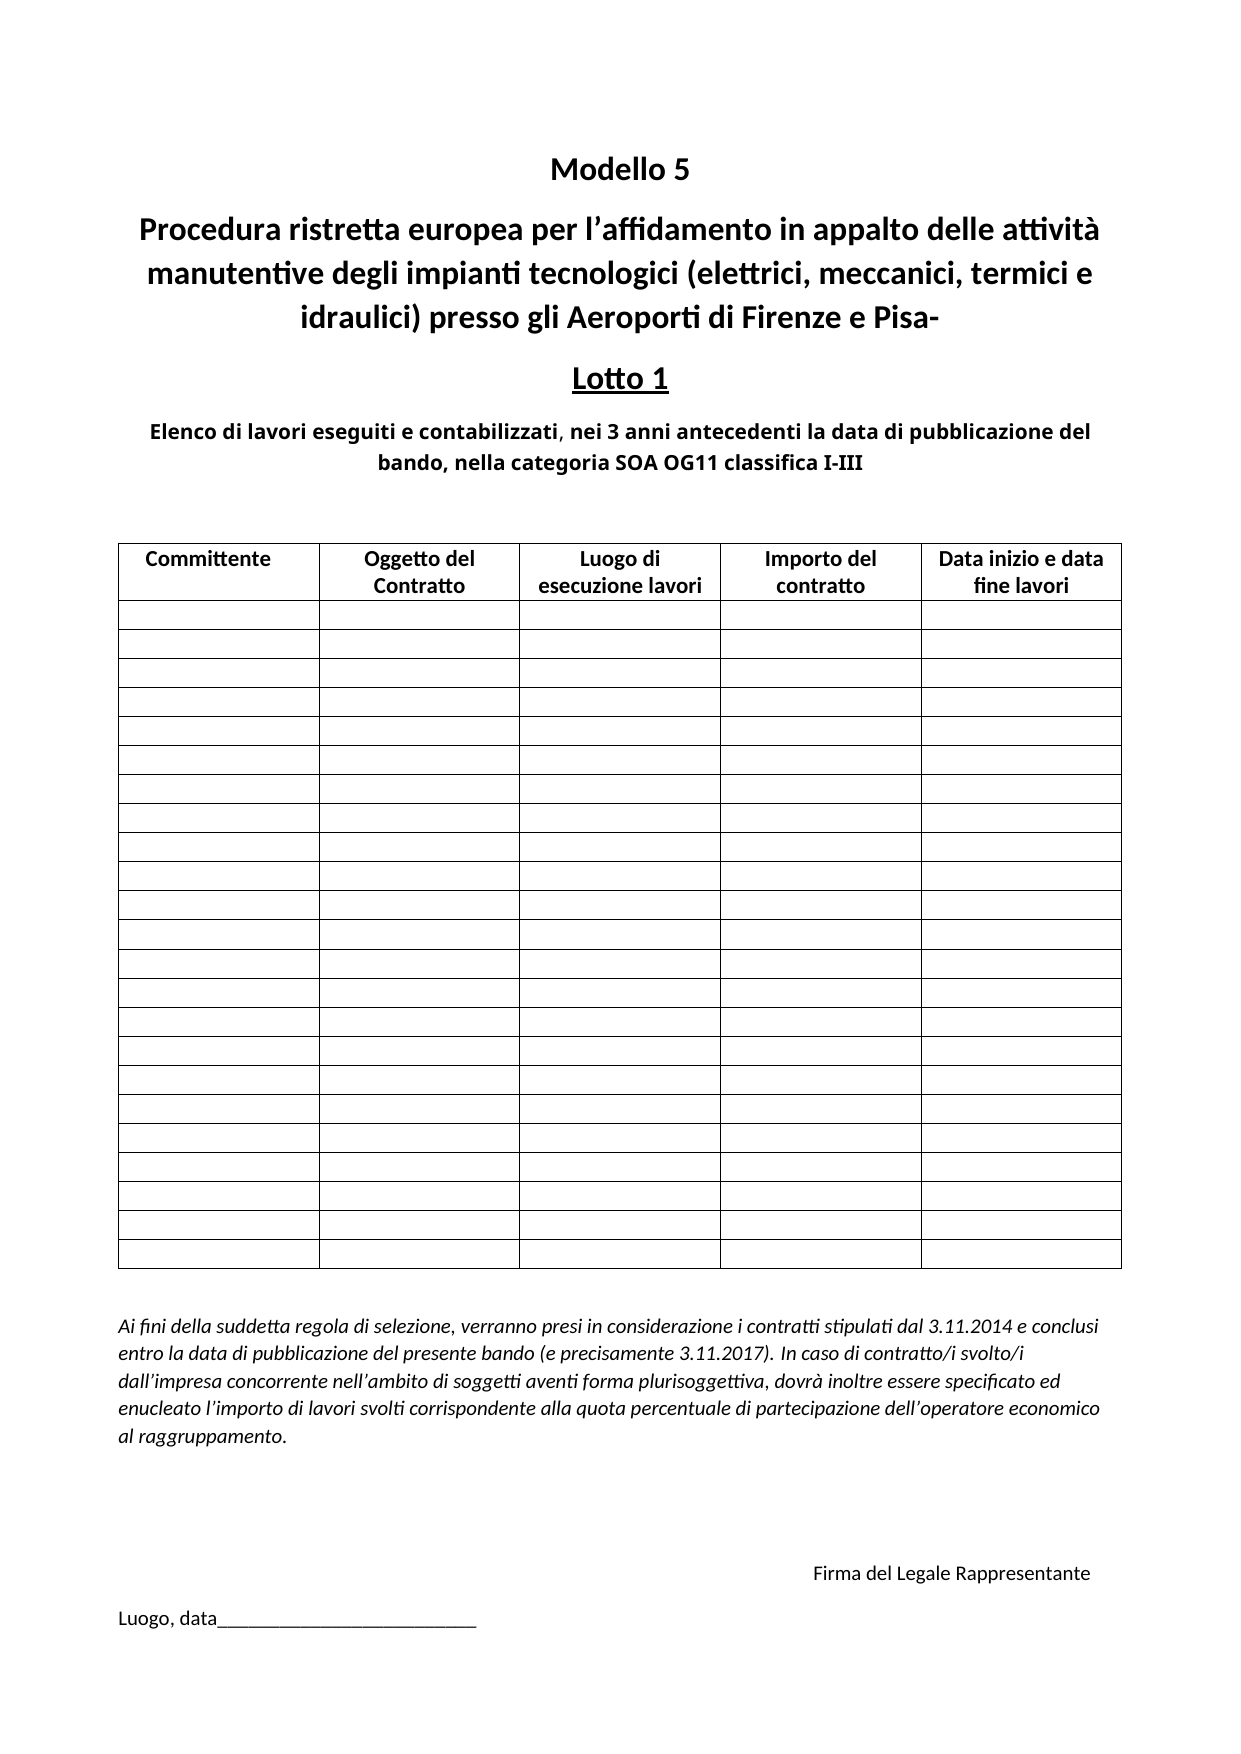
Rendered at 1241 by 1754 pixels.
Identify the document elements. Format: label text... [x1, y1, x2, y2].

table_cell [119, 601, 319, 629]
table_cell [119, 746, 319, 774]
table_cell [721, 1037, 921, 1065]
table_cell [520, 688, 720, 716]
table_cell [320, 1153, 519, 1181]
table_cell [119, 1153, 319, 1181]
table_cell [922, 833, 1121, 861]
table_cell [922, 920, 1121, 948]
table_cell [320, 1095, 519, 1123]
table_cell [320, 891, 519, 919]
table_cell [320, 833, 519, 861]
table_cell [520, 950, 720, 977]
table_cell [922, 1008, 1121, 1036]
table_cell [119, 1008, 319, 1036]
table_cell [922, 746, 1121, 774]
table_cell [520, 1008, 720, 1036]
text Lotto 1 [118, 357, 1122, 397]
table_cell [922, 950, 1121, 977]
table_cell [721, 862, 921, 890]
table_cell [119, 1037, 319, 1065]
table_header Importo del contratto [721, 544, 921, 600]
table_cell [721, 659, 921, 687]
table_cell [721, 688, 921, 716]
table_cell [922, 862, 1121, 890]
table_header Luogo di esecuzione lavori [520, 544, 720, 600]
table_cell [520, 1095, 720, 1123]
table_cell [520, 804, 720, 832]
table_cell [119, 630, 319, 658]
table_cell [721, 920, 921, 948]
table_cell [520, 659, 720, 687]
table_cell [721, 1240, 921, 1268]
table_cell [119, 862, 319, 890]
table_cell [320, 688, 519, 716]
table_cell [119, 1066, 319, 1094]
table_cell [320, 1037, 519, 1065]
table_header Data inizio e data fine lavori [922, 544, 1121, 600]
table_cell [119, 1211, 319, 1239]
table_cell [922, 979, 1121, 1007]
table_cell [922, 1153, 1121, 1181]
table_cell [320, 862, 519, 890]
table_cell [721, 979, 921, 1007]
table_cell [119, 1124, 319, 1152]
table_cell [721, 1124, 921, 1152]
table_cell [119, 1182, 319, 1210]
table_cell [922, 891, 1121, 919]
text Firma del Legale Rappresentante [118, 1561, 1122, 1586]
text Ai fini della suddetta regola di selezione, verranno presi in considerazione i contratti stipulati dal 3.11.2014 e conclusi entro la data di pubblicazione del presente bando (e precisamente 3.11.2017). In caso di contratto/i svolto/i dall’impresa concorrente nell’ambito di soggetti aventi forma plurisoggettiva, dovrà inoltre essere specificato ed enucleato l’importo di lavori svolti corrispondente alla quota percentuale di partecipazione dell’operatore economico al raggruppamento. [118, 1313, 1122, 1448]
table_cell [520, 775, 720, 803]
table_cell [922, 804, 1121, 832]
table_cell [520, 891, 720, 919]
table_cell [721, 1008, 921, 1036]
table_cell [721, 1153, 921, 1181]
table_header Committente [119, 544, 319, 600]
table_cell [520, 1153, 720, 1181]
table_cell [520, 1211, 720, 1239]
table_cell [520, 1037, 720, 1065]
table_cell [320, 804, 519, 832]
table_cell [119, 891, 319, 919]
table_cell [721, 804, 921, 832]
table_cell [119, 804, 319, 832]
table_cell [119, 979, 319, 1007]
table_cell [721, 717, 921, 745]
text Luogo, data_________________________ [118, 1605, 1122, 1630]
table_cell [320, 659, 519, 687]
table_cell [320, 979, 519, 1007]
table_cell [520, 1240, 720, 1268]
table_cell [119, 688, 319, 716]
table_cell [922, 688, 1121, 716]
table_cell [721, 746, 921, 774]
table_cell [520, 1066, 720, 1094]
table_cell [922, 630, 1121, 658]
table_cell [320, 630, 519, 658]
table_cell [721, 1095, 921, 1123]
table_cell [119, 833, 319, 861]
table_cell [320, 601, 519, 629]
table_cell [520, 1182, 720, 1210]
table_cell [320, 1182, 519, 1210]
table_cell [520, 746, 720, 774]
table_cell [520, 862, 720, 890]
text Elenco di lavori eseguiti e contabilizzati, nei 3 anni antecedenti la data di pubblicazione del bando, nella categoria SOA OG11 classifica I-III [118, 417, 1122, 476]
table_cell [119, 1095, 319, 1123]
table_cell [119, 775, 319, 803]
table_cell [320, 920, 519, 948]
table_cell [320, 775, 519, 803]
table_cell [721, 1066, 921, 1094]
table_cell [119, 920, 319, 948]
table_cell [721, 1182, 921, 1210]
table_cell [119, 659, 319, 687]
table_cell [922, 601, 1121, 629]
table_cell [520, 601, 720, 629]
table_cell [520, 717, 720, 745]
table_cell [119, 1240, 319, 1268]
table_cell [119, 717, 319, 745]
table_cell [520, 630, 720, 658]
table_cell [320, 746, 519, 774]
table_cell [721, 950, 921, 977]
table_cell [721, 891, 921, 919]
table_cell [922, 1211, 1121, 1239]
table_cell [320, 717, 519, 745]
table_cell [922, 1095, 1121, 1123]
text Modello 5 [118, 148, 1122, 188]
table_cell [721, 833, 921, 861]
table_cell [320, 1124, 519, 1152]
table_cell [520, 833, 720, 861]
text Procedura ristretta europea per l’affidamento in appalto delle attività manutentive degli impianti tecnologici (elettrici, meccanici, termici e idraulici) presso gli Aeroporti di Firenze e Pisa- [118, 208, 1122, 337]
table_cell [320, 1066, 519, 1094]
table_cell [320, 950, 519, 977]
table_cell [922, 1066, 1121, 1094]
table_cell [721, 630, 921, 658]
table_cell [119, 950, 319, 977]
table_cell [922, 717, 1121, 745]
table_cell [922, 1124, 1121, 1152]
table_cell [922, 775, 1121, 803]
table_cell [520, 920, 720, 948]
table_cell [520, 1124, 720, 1152]
table_cell [721, 601, 921, 629]
table_header Oggetto del Contratto [320, 544, 519, 600]
table_cell [320, 1008, 519, 1036]
table_cell [520, 979, 720, 1007]
table_cell [922, 659, 1121, 687]
table_cell [721, 1211, 921, 1239]
table_cell [922, 1037, 1121, 1065]
table_cell [721, 775, 921, 803]
table_cell [320, 1211, 519, 1239]
table_cell [922, 1182, 1121, 1210]
table_cell [320, 1240, 519, 1268]
table_cell [922, 1240, 1121, 1268]
